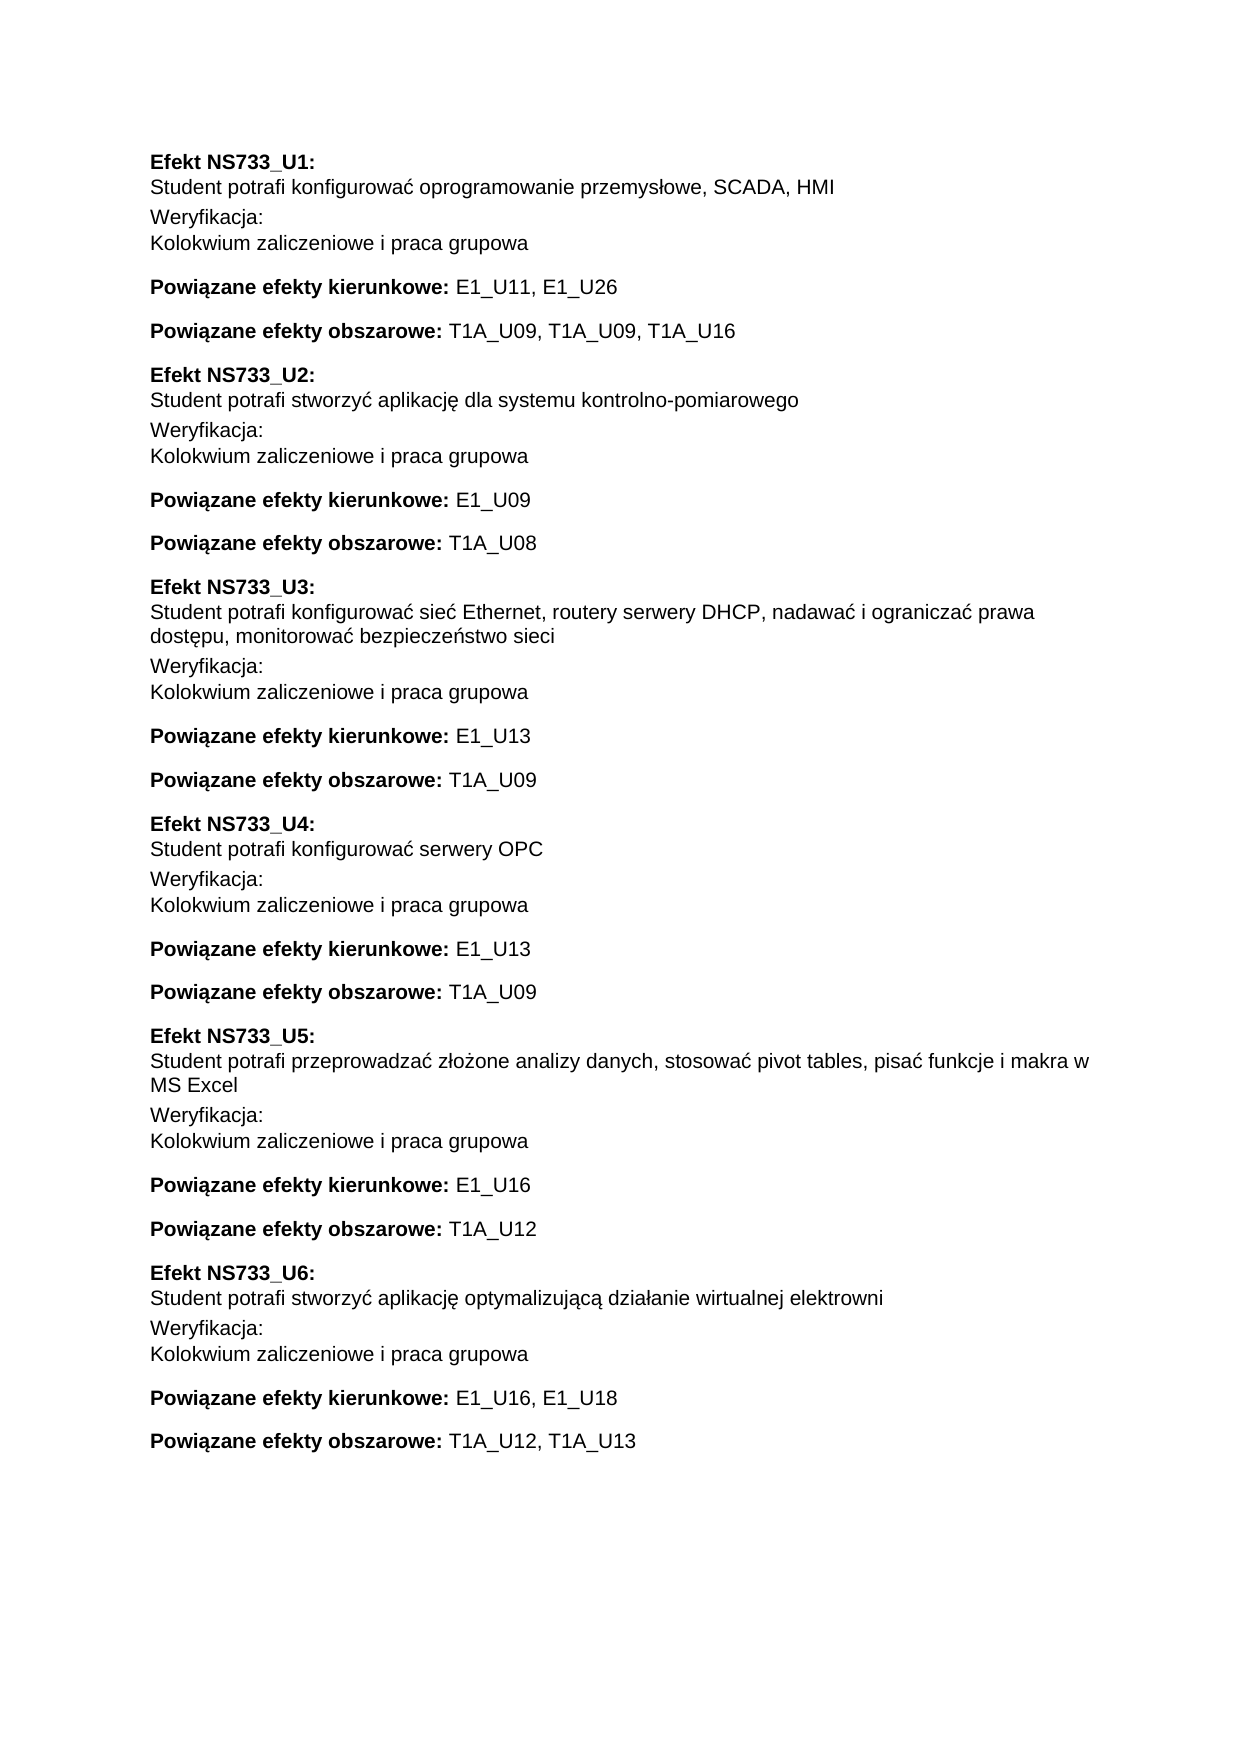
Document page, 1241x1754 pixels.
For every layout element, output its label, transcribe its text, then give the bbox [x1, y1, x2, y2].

text Student potrafi konfigurować serwery OPC [150, 836, 1090, 860]
text Student potrafi konfigurować sieć Ethernet, routery serwery DHCP, nadawać i ograniczać prawa dostępu, monitorować bezpieczeństwo sieci [150, 600, 1090, 648]
text Weryfikacja: [150, 1103, 1090, 1127]
text Powiązane efekty obszarowe: T1A_U09, T1A_U09, T1A_U16 [150, 319, 1090, 343]
text Student potrafi stworzyć aplikację optymalizującą działanie wirtualnej elektrowni [150, 1285, 1090, 1309]
text Kolokwium zaliczeniowe i praca grupowa [150, 1342, 1090, 1366]
text Efekt NS733_U1: [150, 150, 1090, 174]
text Powiązane efekty kierunkowe: E1_U16, E1_U18 [150, 1385, 1090, 1409]
text Powiązane efekty obszarowe: T1A_U09 [150, 980, 1090, 1004]
text Powiązane efekty kierunkowe: E1_U16 [150, 1173, 1090, 1197]
text Powiązane efekty obszarowe: T1A_U12 [150, 1217, 1090, 1241]
text Efekt NS733_U3: [150, 575, 1090, 599]
text Efekt NS733_U6: [150, 1260, 1090, 1284]
text Kolokwium zaliczeniowe i praca grupowa [150, 1129, 1090, 1153]
text Student potrafi konfigurować oprogramowanie przemysłowe, SCADA, HMI [150, 175, 1090, 199]
text Kolokwium zaliczeniowe i praca grupowa [150, 680, 1090, 704]
text Weryfikacja: [150, 867, 1090, 891]
text Student potrafi stworzyć aplikację dla systemu kontrolno-pomiarowego [150, 387, 1090, 411]
text Weryfikacja: [150, 418, 1090, 442]
text Weryfikacja: [150, 654, 1090, 678]
text Weryfikacja: [150, 1316, 1090, 1339]
text Student potrafi przeprowadzać złożone analizy danych, stosować pivot tables, pisać funkcje i makra w MS Excel [150, 1049, 1090, 1097]
text Efekt NS733_U2: [150, 362, 1090, 386]
text Powiązane efekty kierunkowe: E1_U11, E1_U26 [150, 275, 1090, 299]
text Powiązane efekty obszarowe: T1A_U08 [150, 531, 1090, 555]
text Kolokwium zaliczeniowe i praca grupowa [150, 231, 1090, 255]
text Efekt NS733_U5: [150, 1024, 1090, 1048]
text Efekt NS733_U4: [150, 811, 1090, 835]
text Powiązane efekty obszarowe: T1A_U09 [150, 768, 1090, 792]
text Weryfikacja: [150, 205, 1090, 229]
text Powiązane efekty kierunkowe: E1_U09 [150, 487, 1090, 511]
text Powiązane efekty kierunkowe: E1_U13 [150, 724, 1090, 748]
text Kolokwium zaliczeniowe i praca grupowa [150, 893, 1090, 917]
text Kolokwium zaliczeniowe i praca grupowa [150, 444, 1090, 468]
text Powiązane efekty kierunkowe: E1_U13 [150, 936, 1090, 960]
text Powiązane efekty obszarowe: T1A_U12, T1A_U13 [150, 1429, 1090, 1453]
